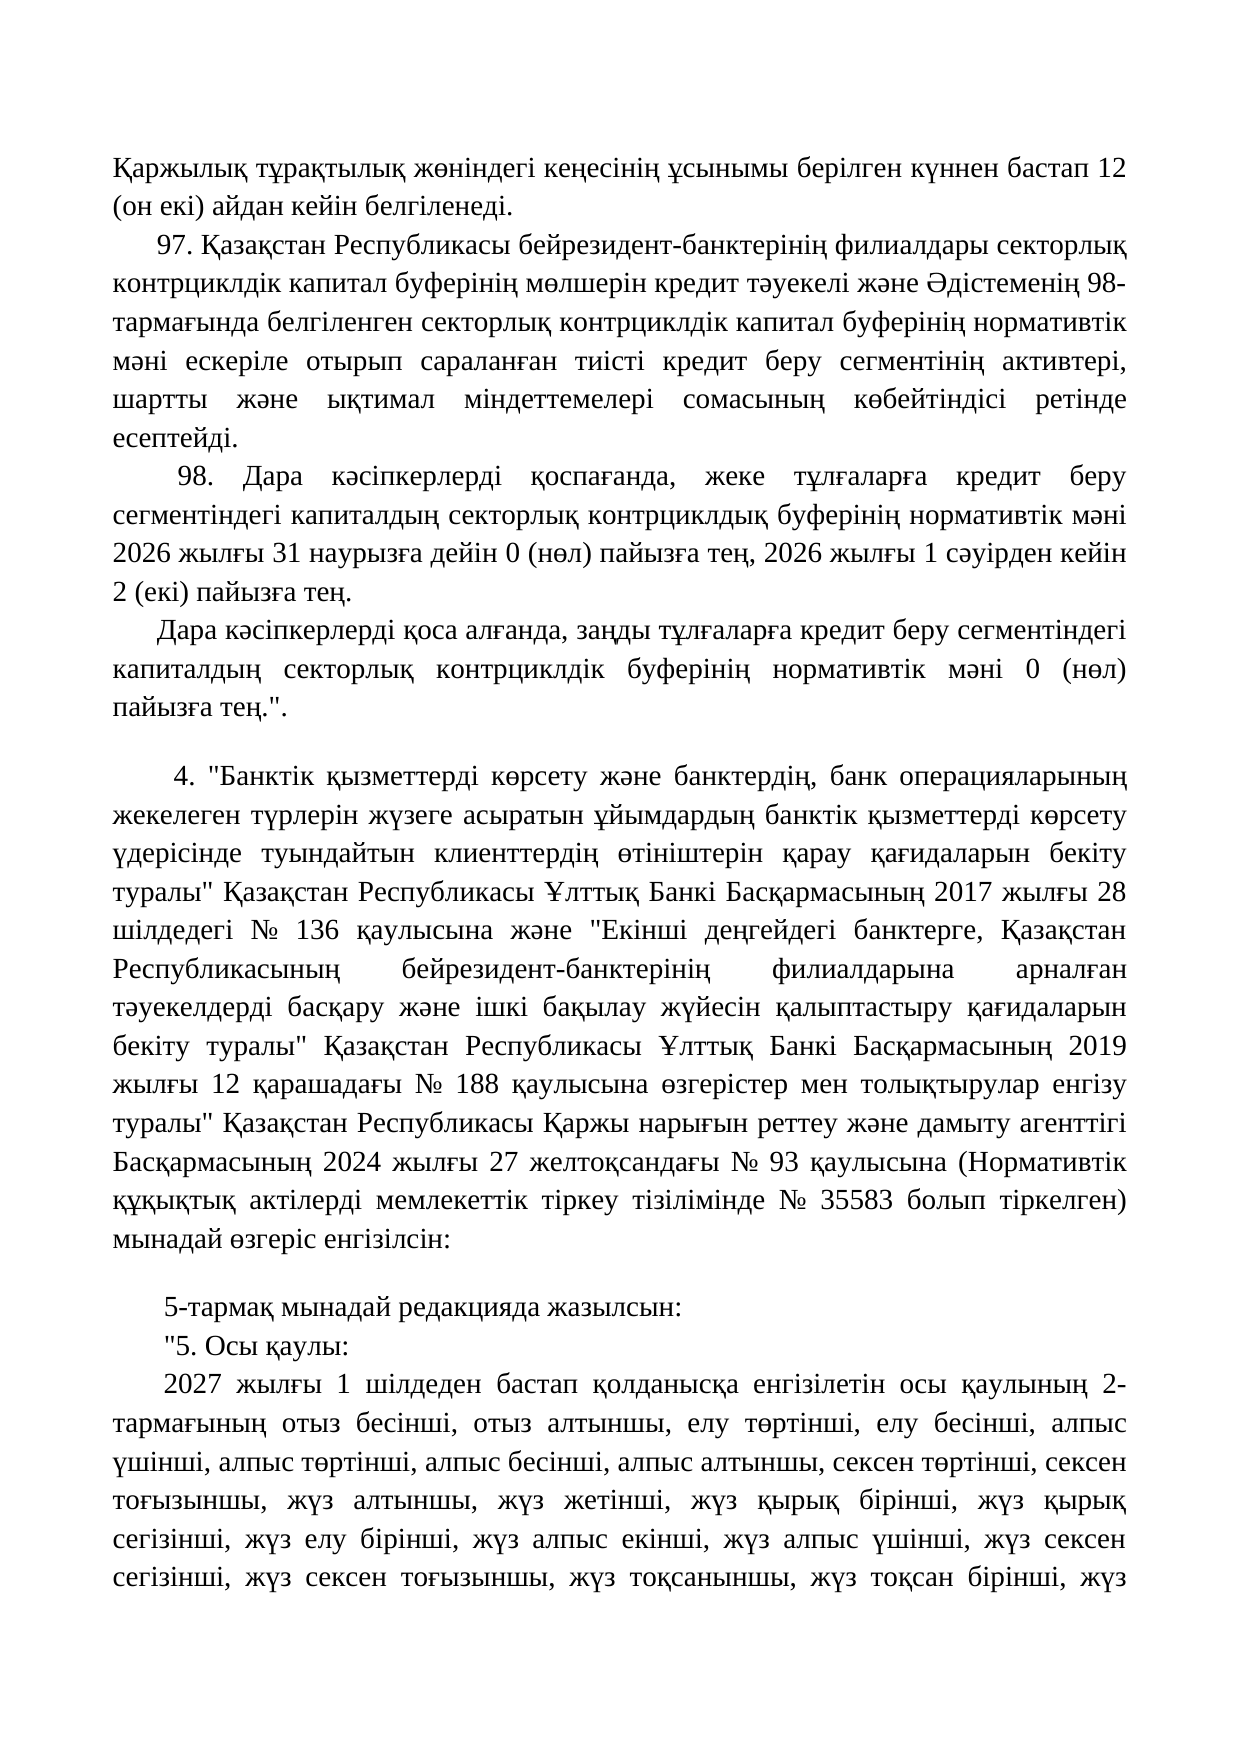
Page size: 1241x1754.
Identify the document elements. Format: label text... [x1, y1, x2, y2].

text "5. Осы қаулы: [112, 1328, 1128, 1362]
text 4. "Банктік қызметтерді көрсету және банктердің, банк операцияларының жекелеген түрлерін жүзеге асыратын ұйымдардың банктік қызметтерді көрсету үдерісінде туындайтын клиенттердің өтініштерін қарау қағидаларын бекіту туралы" Қазақстан Республикасы Ұлттық Банкі Басқармасының 2017 жылғы 28 шілдедегі № 136 қаулысына және "Екінші деңгейдегі банктерге, Қазақстан Республикасының бейрезидент-банктерінің филиалдарына арналған тәуекелдерді басқару және ішкі бақылау жүйесін қалыптастыру қағидаларын бекіту туралы" Қазақстан Республикасы Ұлттық Банкі Басқармасының 2019 жылғы 12 қарашадағы № 188 қаулысына өзгерістер мен толықтырулар енгізу туралы" Қазақстан Республикасы Қаржы нарығын реттеу және дамыту агенттігі Басқармасының 2024 жылғы 27 желтоқсандағы № 93 қаулысына (Нормативтік құқықтық актілерді мемлекеттік тіркеу тізілімінде № 35583 болып тіркелген) мынадай өзгеріс енгізілсін: [112, 758, 1128, 1254]
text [112, 1367, 1128, 1593]
text Дара кәсіпкерлерді қоса алғанда, заңды тұлғаларға кредит беру сегментіндегі капиталдың секторлық контрциклдік буферінің нормативтік мәні 0 (нөл) пайызға тең.". [112, 612, 1128, 723]
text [112, 150, 1128, 222]
text 98. Дара кәсіпкерлерді қоспағанда, жеке тұлғаларға кредит беру сегментіндегі капиталдың секторлық контрциклдық буферінің нормативтік мәні 2026 жылғы 31 наурызға дейін 0 (нөл) пайызға тең, 2026 жылғы 1 сәуірден кейін 2 (екі) пайызға тең. [112, 458, 1128, 607]
text 97. Қазақстан Республикасы бейрезидент-банктерінің филиалдары секторлық контрциклдік капитал буферінің мөлшерін кредит тәуекелі және Әдістеменің 98-тармағында белгіленген секторлық контрциклдік капитал буферінің нормативтік мәні ескеріле отырып сараланған тиісті кредит беру сегментінің активтері, шартты және ықтимал міндеттемелері сомасының көбейтіндісі ретінде есептейді. [112, 227, 1128, 453]
text 5-тармақ мынадай редакцияда жазылсын: [112, 1289, 1128, 1323]
